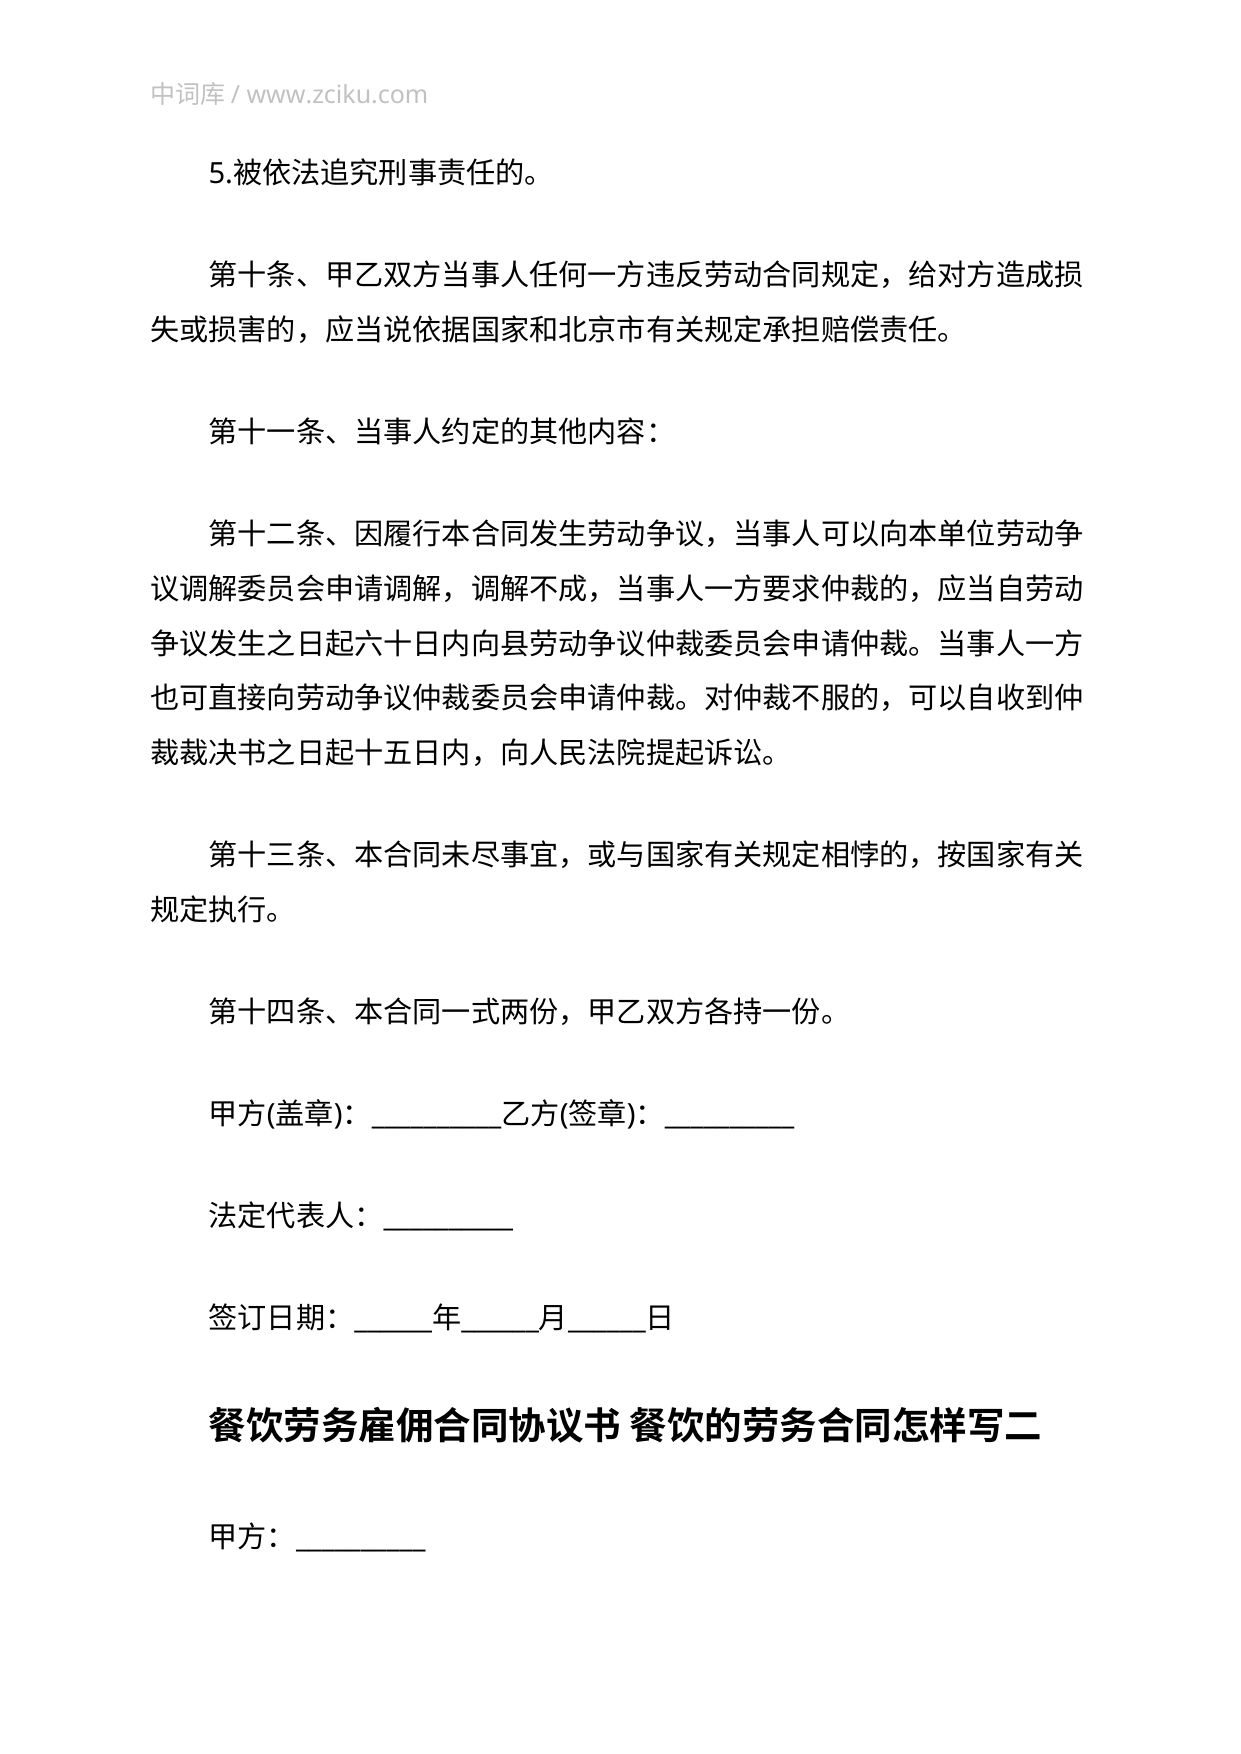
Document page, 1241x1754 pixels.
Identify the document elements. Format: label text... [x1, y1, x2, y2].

text 法定代表人：__________ [150, 1192, 1090, 1234]
text 餐饮劳务雇佣合同协议书 餐饮的劳务合同怎样写二 [150, 1396, 1090, 1450]
text 第十条、甲乙双方当事人任何一方违反劳动合同规定，给对方造成损失或损害的，应当说依据国家和北京市有关规定承担赔偿责任。 [150, 252, 1090, 349]
text 第十一条、当事人约定的其他内容： [150, 409, 1090, 451]
text 甲方：__________ [150, 1513, 1090, 1556]
text 第十二条、因履行本合同发生劳动争议，当事人可以向本单位劳动争议调解委员会申请调解，调解不成，当事人一方要求仲裁的，应当自劳动争议发生之日起六十日内向县劳动争议仲裁委员会申请仲裁。当事人一方也可直接向劳动争议仲裁委员会申请仲裁。对仲裁不服的，可以自收到仲裁裁决书之日起十五日内，向人民法院提起诉讼。 [150, 510, 1090, 772]
text 第十三条、本合同未尽事宜，或与国家有关规定相悖的，按国家有关规定执行。 [150, 832, 1090, 929]
text 5.被依法追究刑事责任的。 [150, 150, 1090, 192]
text 第十四条、本合同一式两份，甲乙双方各持一份。 [150, 988, 1090, 1031]
text 甲方(盖章)：__________乙方(签章)：__________ [150, 1090, 1090, 1133]
text 签订日期：______年______月______日 [150, 1294, 1090, 1337]
